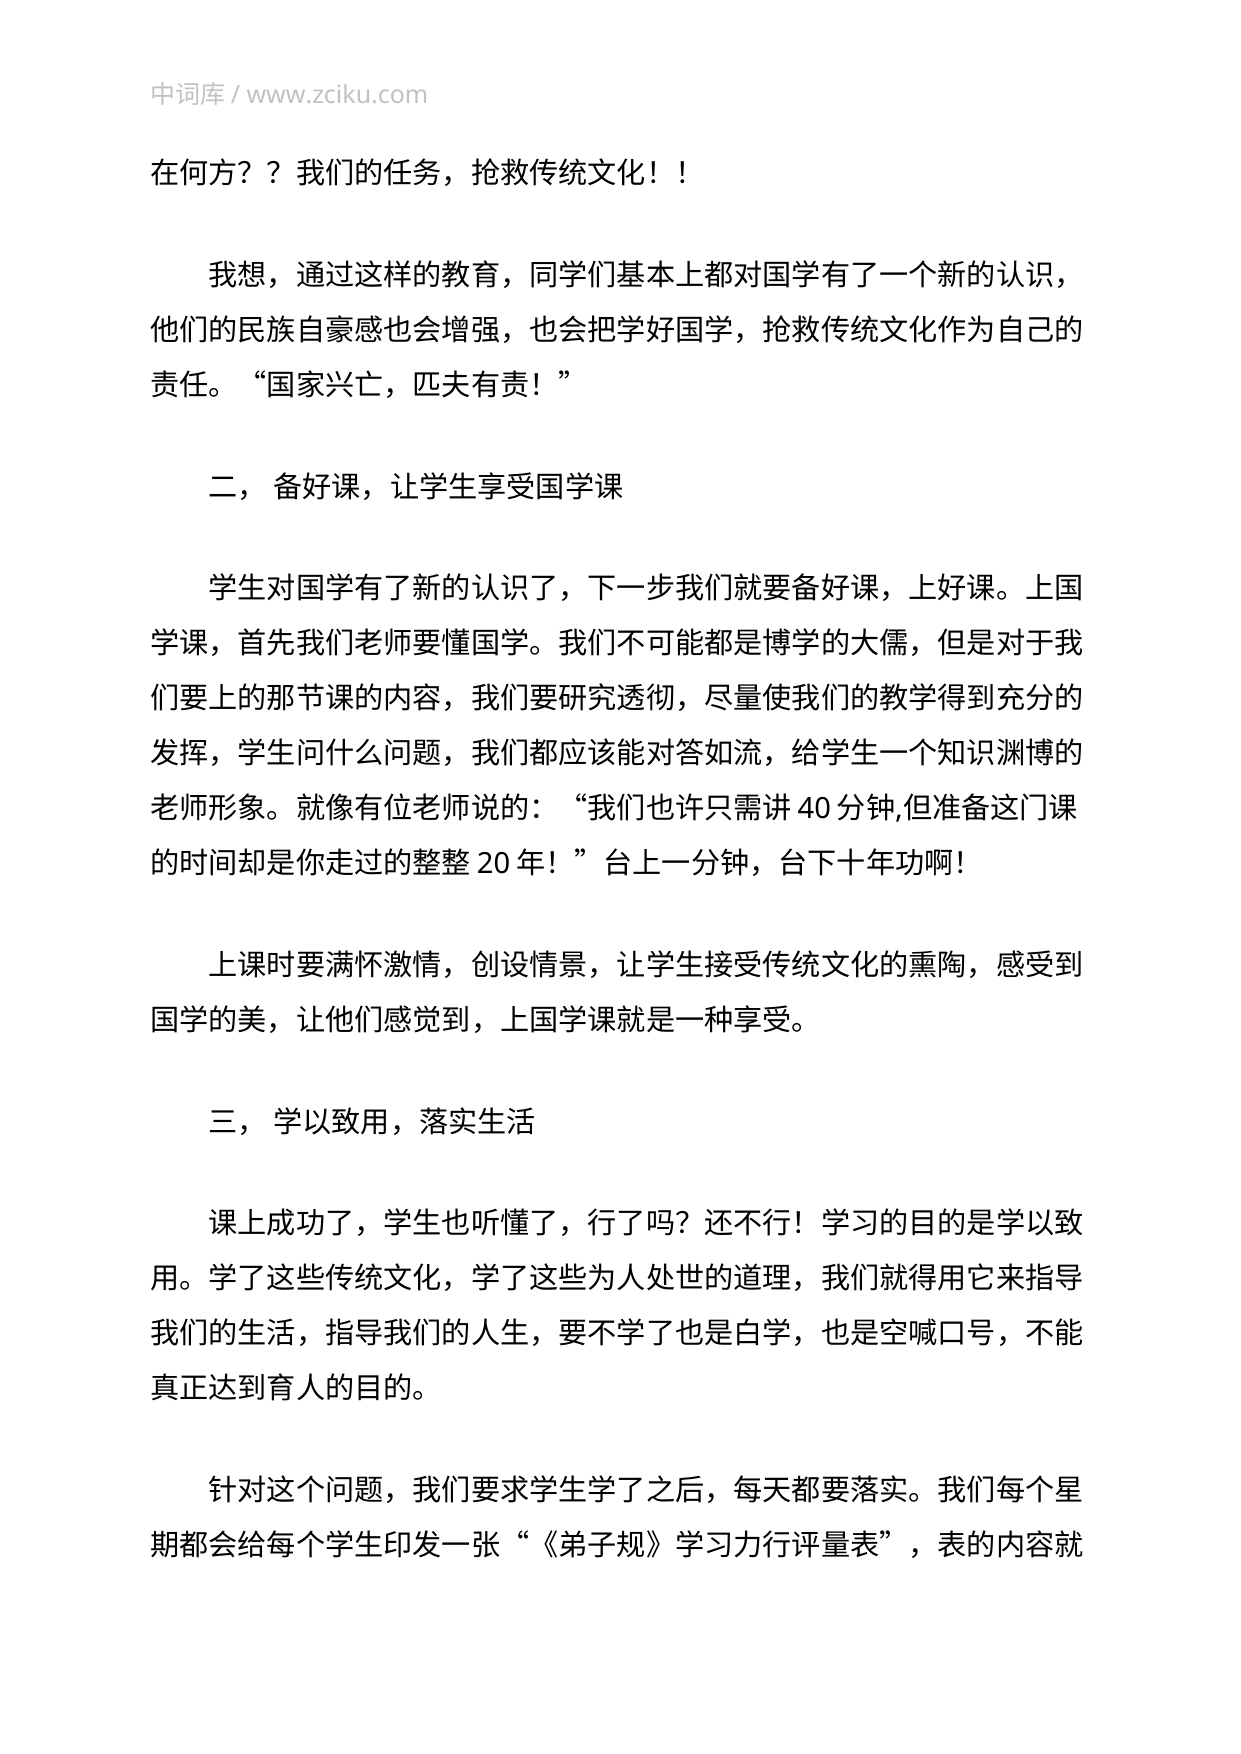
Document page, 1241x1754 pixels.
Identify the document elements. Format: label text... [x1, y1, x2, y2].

text 二， 备好课，让学生享受国学课 [150, 463, 1090, 506]
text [150, 1467, 1090, 1564]
text 上课时要满怀激情，创设情景，让学生接受传统文化的熏陶，感受到国学的美，让他们感觉到，上国学课就是一种享受。 [150, 942, 1090, 1039]
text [150, 150, 1090, 192]
text 我想，通过这样的教育，同学们基本上都对国学有了一个新的认识，他们的民族自豪感也会增强，也会把学好国学，抢救传统文化作为自己的责任。“国家兴亡，匹夫有责！” [150, 252, 1090, 404]
text 课上成功了，学生也听懂了，行了吗？还不行！学习的目的是学以致用。学了这些传统文化，学了这些为人处世的道理，我们就得用它来指导我们的生活，指导我们的人生，要不学了也是白学，也是空喊口号，不能真正达到育人的目的。 [150, 1200, 1090, 1407]
text 学生对国学有了新的认识了，下一步我们就要备好课，上好课。上国学课，首先我们老师要懂国学。我们不可能都是博学的大儒，但是对于我们要上的那节课的内容，我们要研究透彻，尽量使我们的教学得到充分的发挥，学生问什么问题，我们都应该能对答如流，给学生一个知识渊博的老师形象。就像有位老师说的：“我们也许只需讲40分钟,但准备这门课的时间却是你走过的整整20年！”台上一分钟，台下十年功啊！ [150, 565, 1090, 882]
text 三， 学以致用，落实生活 [150, 1098, 1090, 1141]
